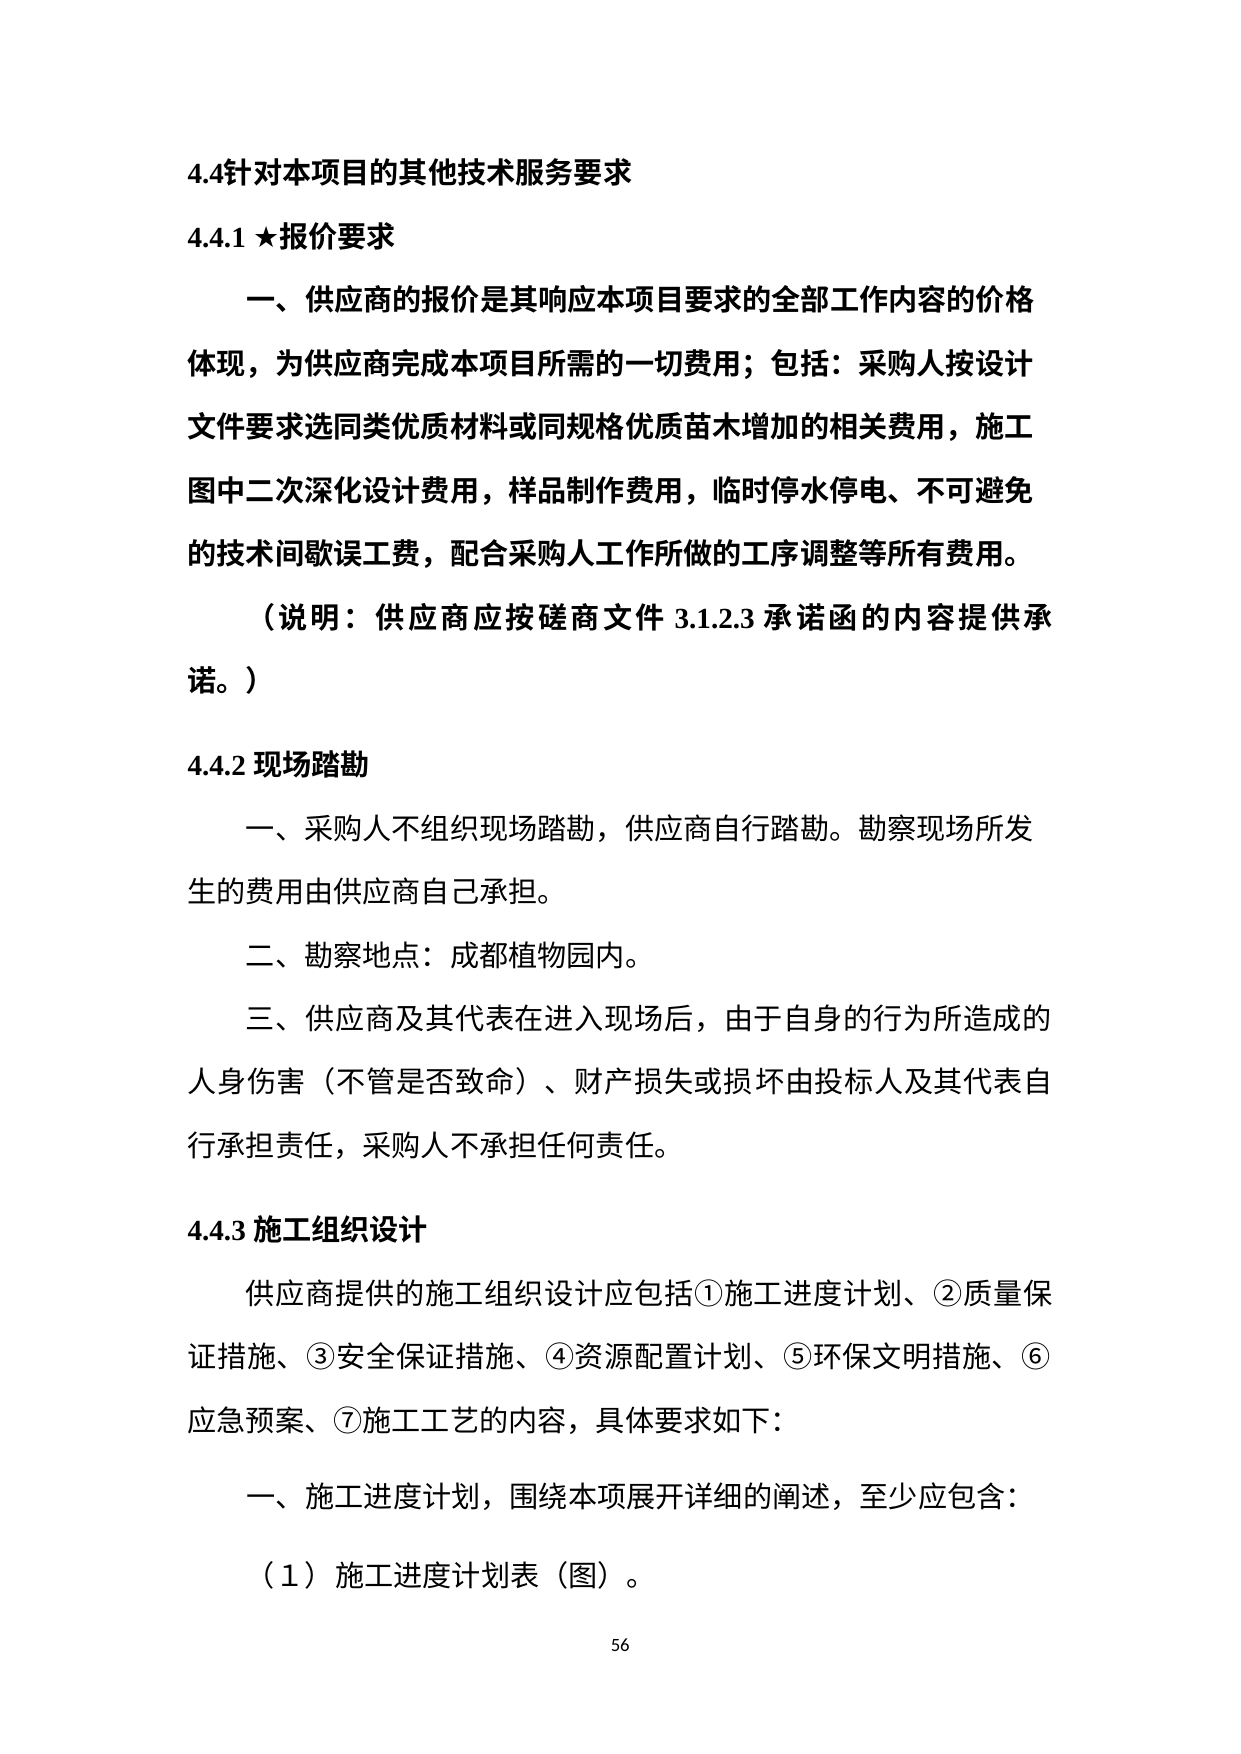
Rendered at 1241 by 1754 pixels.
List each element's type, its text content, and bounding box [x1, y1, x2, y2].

list （说明：供应商应按磋商文件3.1.2.3承诺函的内容提供承诺。） [187, 594, 1053, 700]
list 施工进度计划表（图）。 [187, 1540, 1053, 1598]
text 二、勘察地点：成都植物园内。 [187, 932, 1053, 974]
subtitle ★报价要求 [187, 213, 1053, 256]
subtitle 现场踏勘 [187, 742, 1053, 784]
subtitle 针对本项目的其他技术服务要求 [187, 150, 1053, 192]
text 一、供应商的报价是其响应本项目要求的全部工作内容的价格体现，为供应商完成本项目所需的一切费用；包括：采购人按设计文件要求选同类优质材料或同规格优质苗木增加的相关费用，施工图中二次深化设计费用，样品制作费用，临时停水停电、不可避免的技术间歇误工费，配合采购人工作所做的工序调整等所有费用。 [187, 277, 1053, 573]
list 三、供应商及其代表在进入现场后，由于自身的行为所造成的人身伤害（不管是否致命）、财产损失或损坏由投标人及其代表自行承担责任，采购人不承担任何责任。 [187, 996, 1053, 1165]
list 施工进度计划，围绕本项展开详细的阐述，至少应包含： [187, 1461, 1053, 1519]
text 一、采购人不组织现场踏勘，供应商自行踏勘。勘察现场所发生的费用由供应商自己承担。 [187, 805, 1053, 911]
subtitle 施工组织设计 [187, 1207, 1053, 1249]
text 供应商提供的施工组织设计应包括①施工进度计划、②质量保证措施、③安全保证措施、④资源配置计划、⑤环保文明措施、⑥应急预案、⑦施工工艺的内容，具体要求如下： [187, 1270, 1053, 1439]
